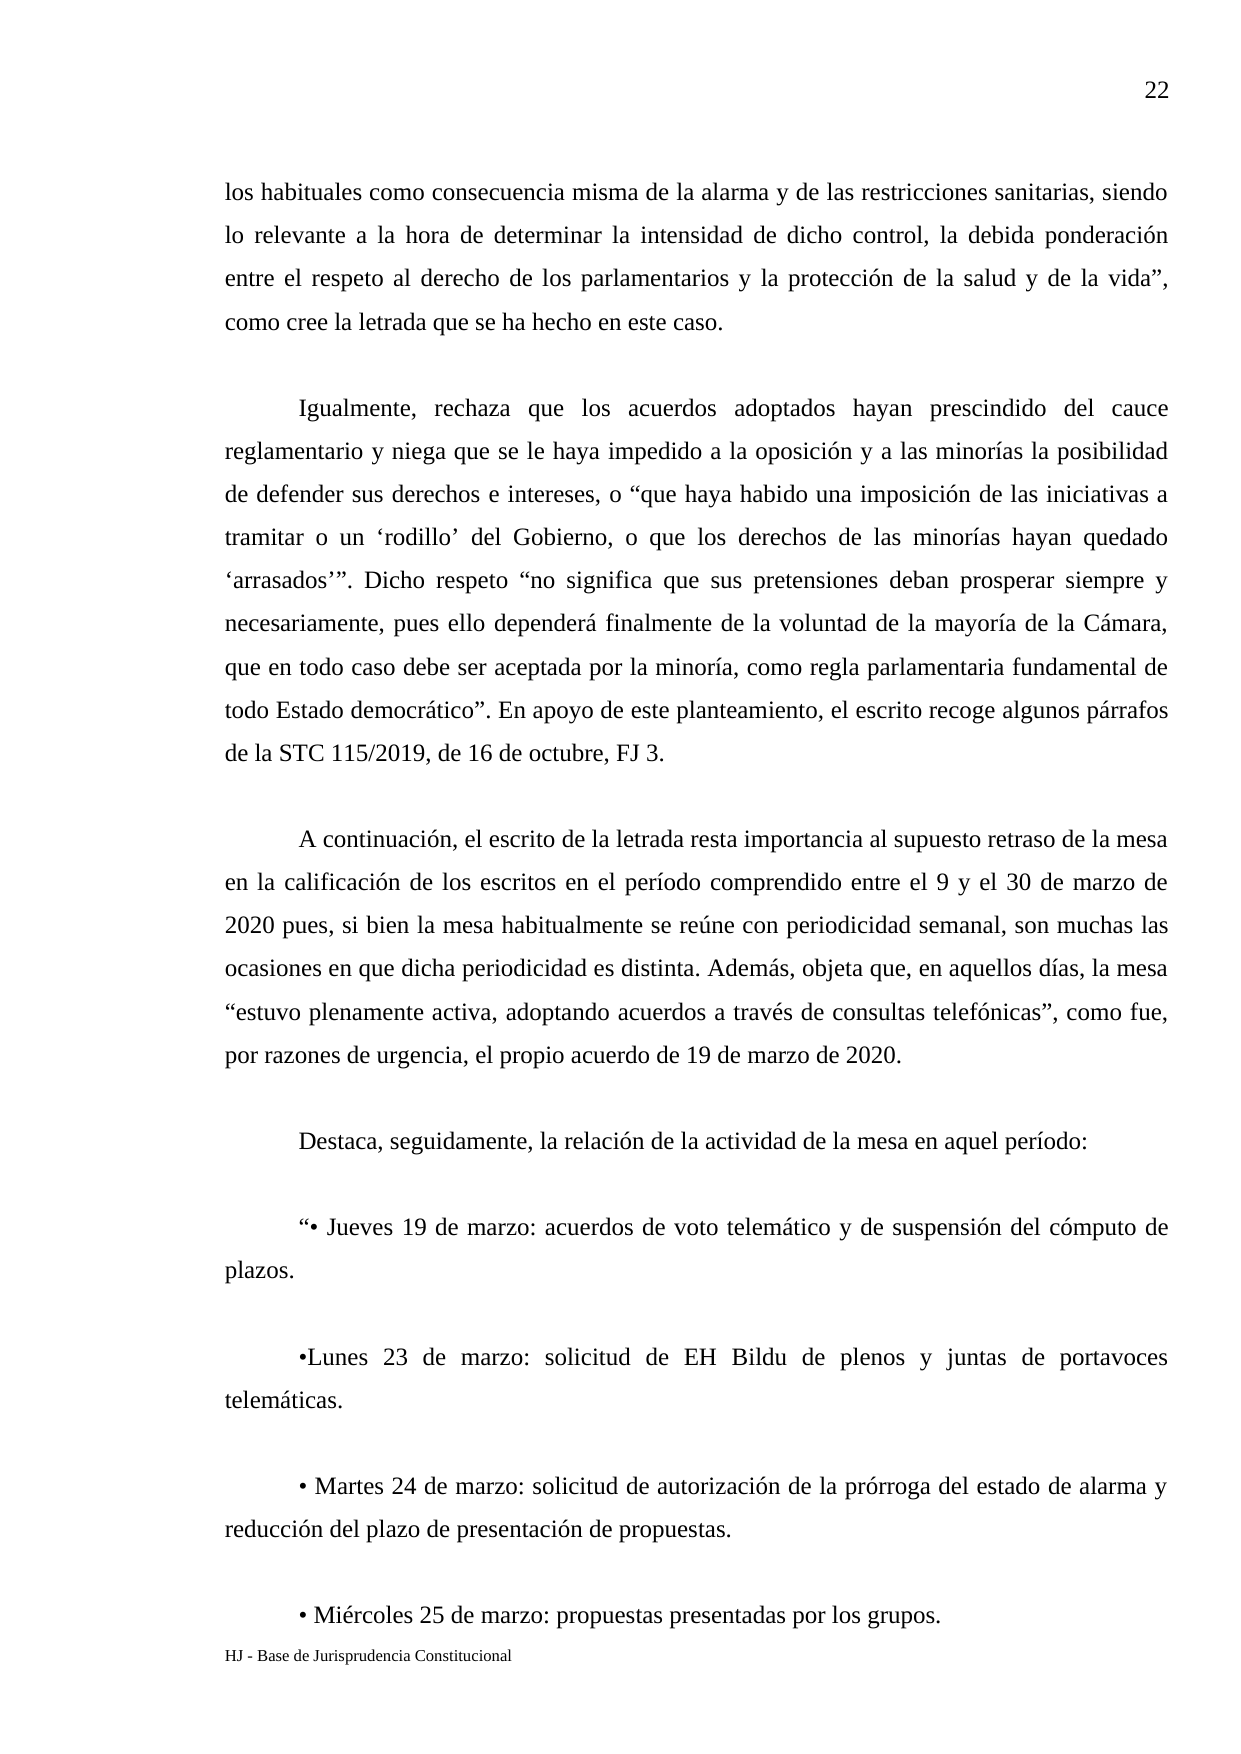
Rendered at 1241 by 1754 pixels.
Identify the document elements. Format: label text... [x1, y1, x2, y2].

text “• Jueves 19 de marzo: acuerdos de voto telemático y de suspensión del cómputo de plazos. [224, 1212, 1169, 1284]
text •Lunes 23 de marzo: solicitud de EH Bildu de plenos y juntas de portavoces telemáticas. [224, 1342, 1169, 1413]
text • Miércoles 25 de marzo: propuestas presentadas por los grupos. [224, 1600, 1169, 1629]
text Igualmente, rechaza que los acuerdos adoptados hayan prescindido del cauce reglamentario y niega que se le haya impedido a la oposición y a las minorías la posibilidad de defender sus derechos e intereses, o “que haya habido una imposición de las iniciativas a tramitar o un ‘rodillo’ del Gobierno, o que los derechos de las minorías hayan quedado ‘arrasados’”. Dicho respeto “no significa que sus pretensiones deban prosperar siempre y necesariamente, pues ello dependerá finalmente de la voluntad de la mayoría de la Cámara, que en todo caso debe ser aceptada por la minoría, como regla parlamentaria fundamental de todo Estado democrático”. En apoyo de este planteamiento, el escrito recoge algunos párrafos de la STC 115/2019, de 16 de octubre, FJ 3. [224, 393, 1169, 767]
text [224, 177, 1169, 335]
text • Martes 24 de marzo: solicitud de autorización de la prórroga del estado de alarma y reducción del plazo de presentación de propuestas. [224, 1471, 1169, 1543]
text Destaca, seguidamente, la relación de la actividad de la mesa en aquel período: [224, 1126, 1169, 1155]
text A continuación, el escrito de la letrada resta importancia al supuesto retraso de la mesa en la calificación de los escritos en el período comprendido entre el 9 y el 30 de marzo de 2020 pues, si bien la mesa habitualmente se reúne con periodicidad semanal, son muchas las ocasiones en que dicha periodicidad es distinta. Además, objeta que, en aquellos días, la mesa “estuvo plenamente activa, adoptando acuerdos a través de consultas telefónicas”, como fue, por razones de urgencia, el propio acuerdo de 19 de marzo de 2020. [224, 824, 1169, 1068]
